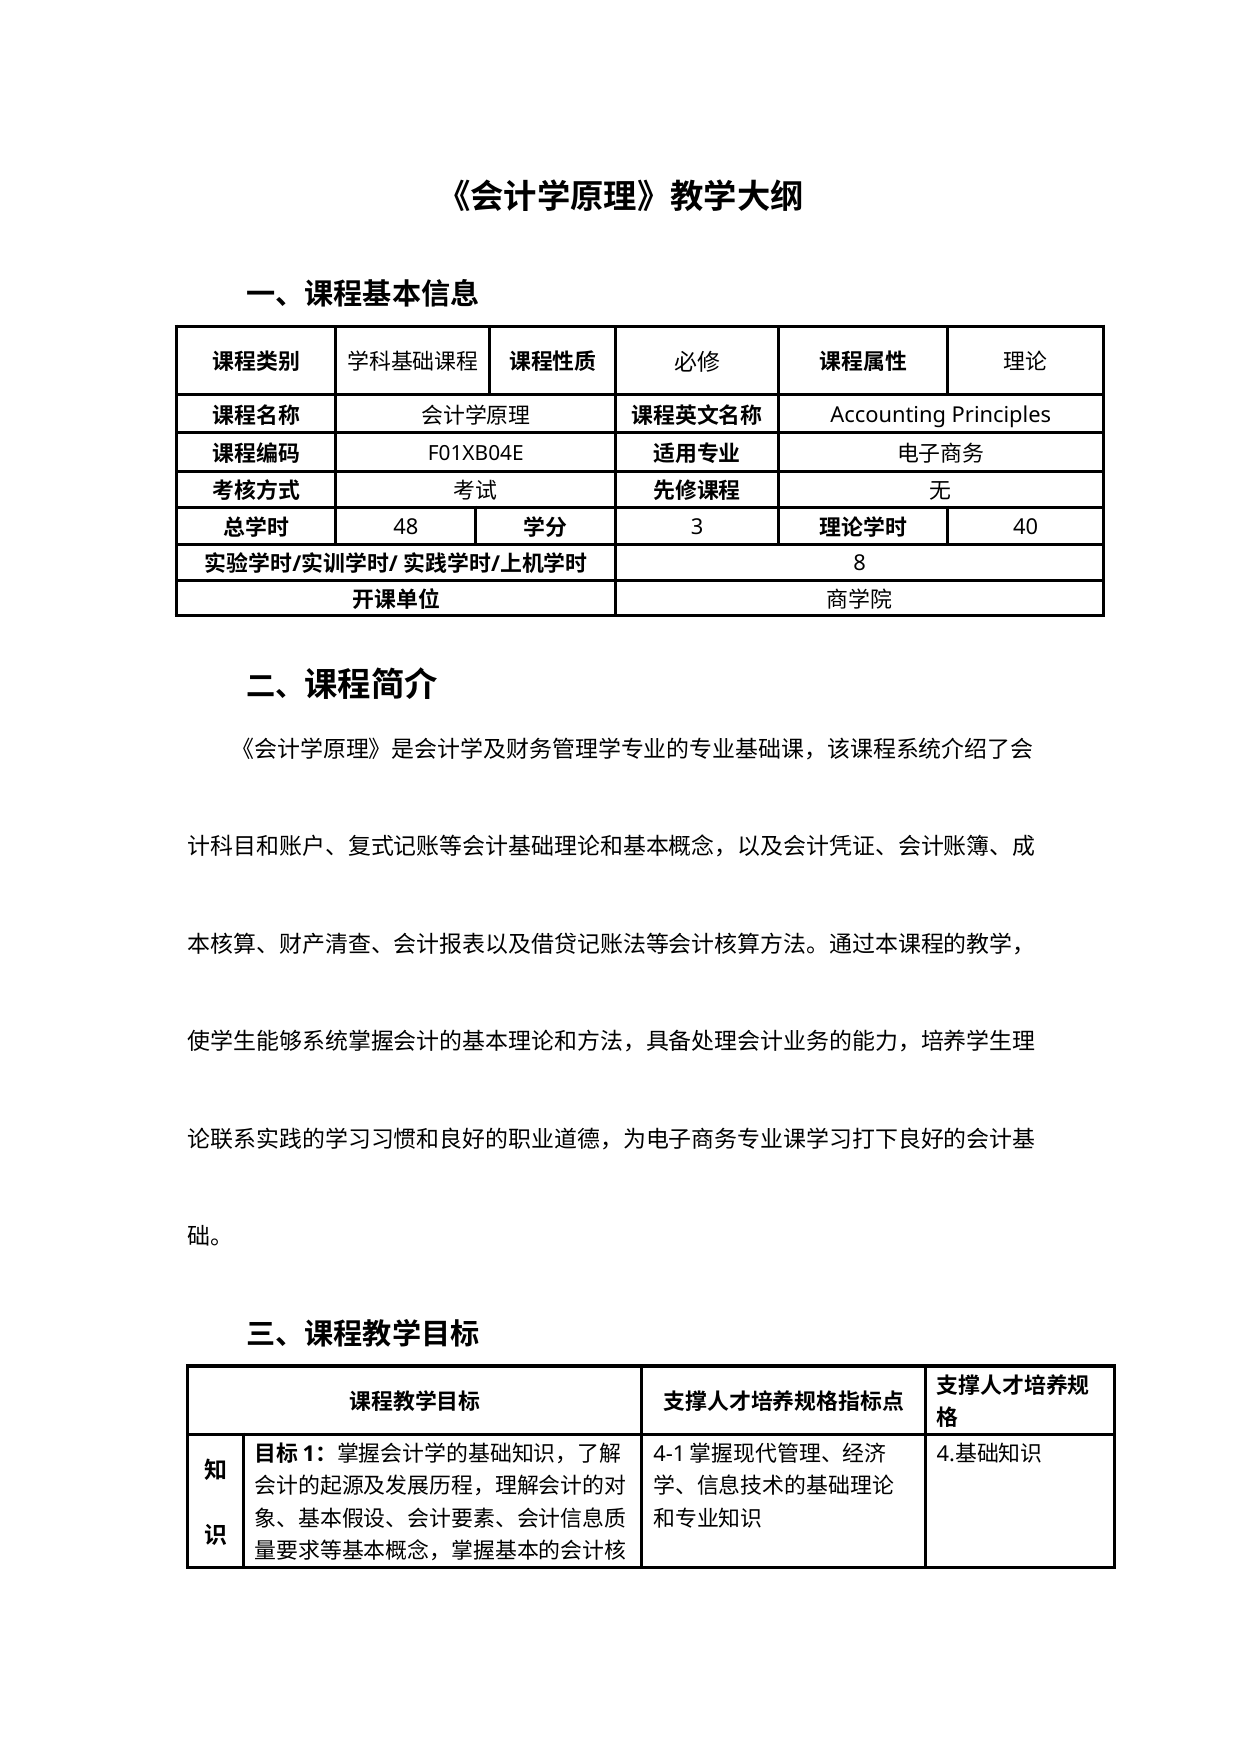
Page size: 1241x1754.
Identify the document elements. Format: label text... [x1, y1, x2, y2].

table_cell 学分 [477, 509, 614, 543]
table_cell 无 [780, 473, 1102, 506]
table_cell 总学时 [178, 509, 334, 543]
table_cell 适用专业 [617, 434, 777, 470]
table_cell 知 识 目 标 [189, 1436, 242, 1566]
table_cell 开课单位 [178, 582, 614, 614]
table_cell 4.基础知识 [927, 1436, 1113, 1566]
text 三、课程教学目标 [187, 1299, 1053, 1364]
table_cell Accounting Principles [780, 396, 1102, 431]
table_cell F01XB04E [337, 434, 614, 470]
text 《会计学原理》教学大纲 [187, 162, 1053, 227]
table_header 课程属性 [780, 328, 946, 393]
text 《会计学原理》是会计学及财务管理学专业的专业基础课，该课程系统介绍了会计科目和账户、复式记账等会计基础理论和基本概念，以及会计凭证、会计账簿、成本核算、财产清查、会计报表以及借贷记账法等会计核算方法。通过本课程的教学，使学生能够系统掌握会计的基本理论和方法，具备处理会计业务的能力，培养学生理论联系实践的学习习惯和良好的职业道德，为电子商务专业课学习打下良好的会计基础。 [187, 715, 1053, 1267]
table_header 课程教学目标 [189, 1368, 640, 1432]
table_header 理论 [949, 328, 1102, 393]
table_cell 电子商务 [780, 434, 1102, 470]
table_cell 课程名称 [178, 396, 334, 431]
table_cell 3 [617, 509, 777, 543]
text 一、课程基本信息 [187, 259, 1053, 324]
table_header 支撑人才培养规格指标点 [643, 1368, 924, 1432]
table_cell 48 [337, 509, 474, 543]
text 二、课程简介 [187, 650, 1053, 715]
table_header 支撑人才培养规格 [927, 1368, 1113, 1432]
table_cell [245, 1436, 640, 1566]
table_header 必修 [617, 328, 777, 393]
table_cell 会计学原理 [337, 396, 614, 431]
table_cell 考核方式 [178, 473, 334, 506]
table_cell 8 [617, 546, 1102, 578]
table_header 课程性质 [491, 328, 614, 393]
table_cell 实验学时/实训学时/ 实践学时/上机学时 [178, 546, 614, 578]
table_cell 40 [949, 509, 1102, 543]
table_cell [643, 1436, 924, 1566]
table_header 学科基础课程 [337, 328, 488, 393]
table_cell 商学院 [617, 582, 1102, 614]
table_cell 课程编码 [178, 434, 334, 470]
table_header 课程类别 [178, 328, 334, 393]
table_cell 考试 [337, 473, 614, 506]
table_cell 先修课程 [617, 473, 777, 506]
table_cell 课程英文名称 [617, 396, 777, 431]
table_cell 理论学时 [780, 509, 946, 543]
